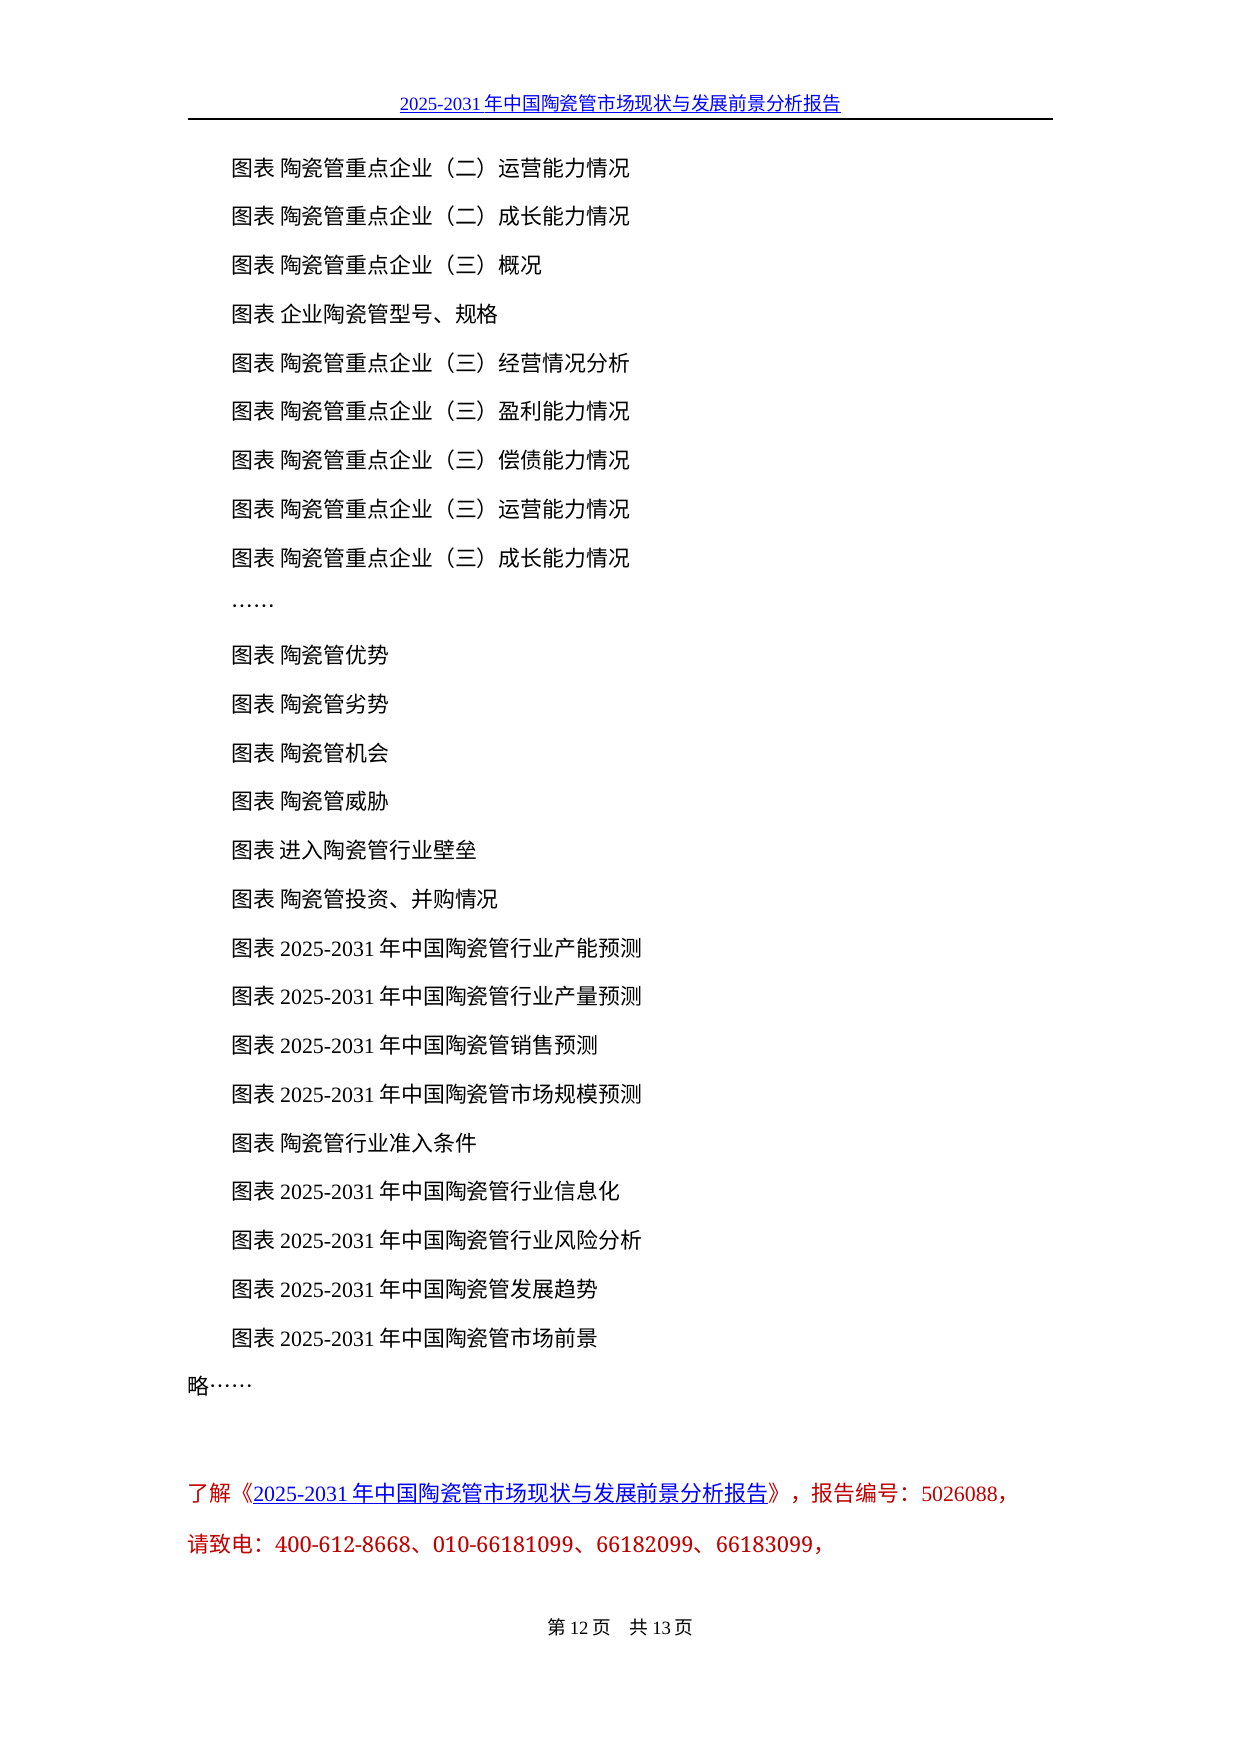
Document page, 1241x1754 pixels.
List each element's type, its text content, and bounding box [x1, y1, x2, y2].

text 了解《2025-2031年中国陶瓷管市场现状与发展前景分析报告》，报告编号：5026088， [187, 1475, 1053, 1508]
text 请致电：400-612-8668、010-66181099、66182099、66183099， [187, 1527, 1053, 1559]
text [187, 150, 1053, 1401]
